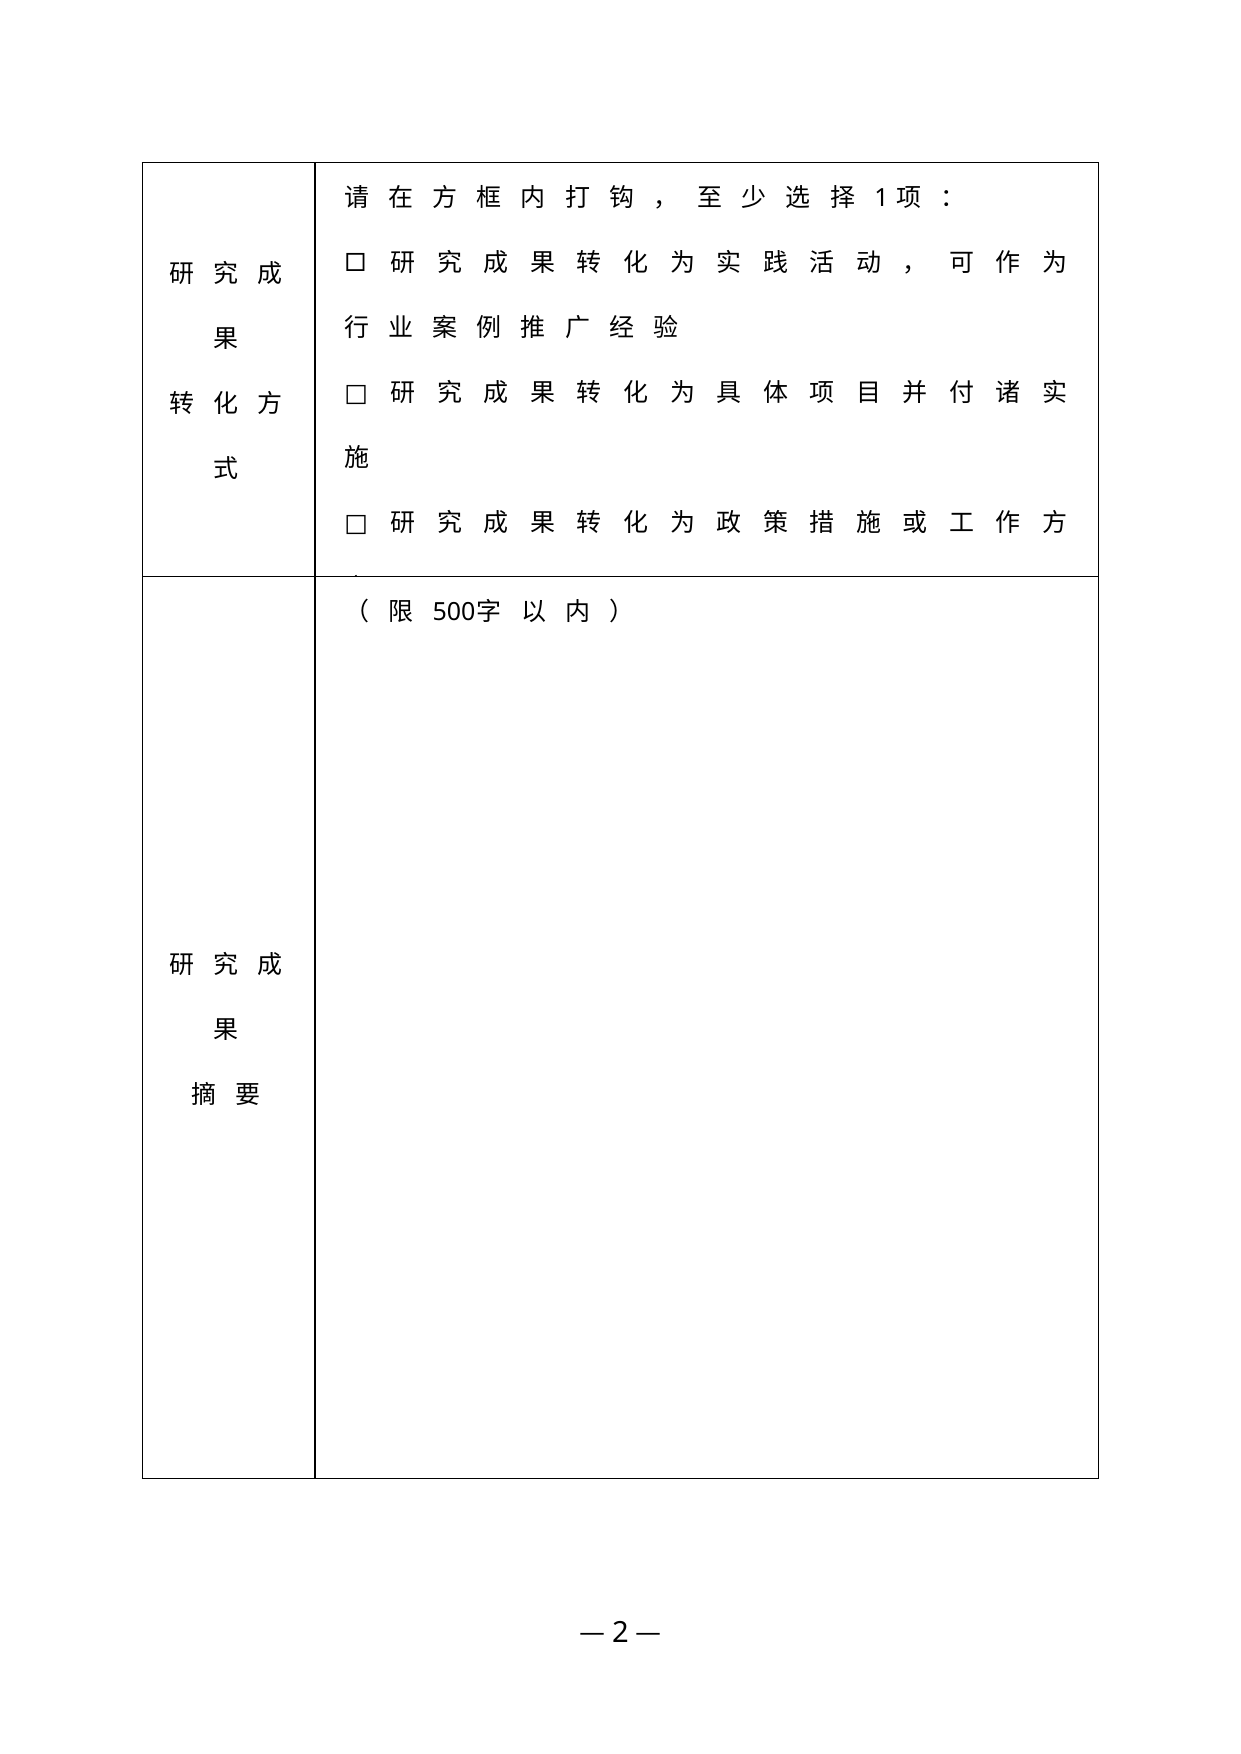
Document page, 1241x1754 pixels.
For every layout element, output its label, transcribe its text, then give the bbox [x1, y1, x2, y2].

table_cell （限500字以内） [316, 577, 1098, 1478]
table_cell 研究成果 转化方式 [143, 163, 314, 576]
table_cell 请在方框内打钩，至少选择1项： 研究成果转化为实践活动，可作为行业案例推广经验 □研究成果转化为具体项目并付诸实施 □研究成果转化为政策措施或工作方案 □研究成果转化为公开发表的学术成果 □其他形式： [316, 163, 1098, 576]
table_cell 研究成果 摘要 [143, 577, 314, 1478]
